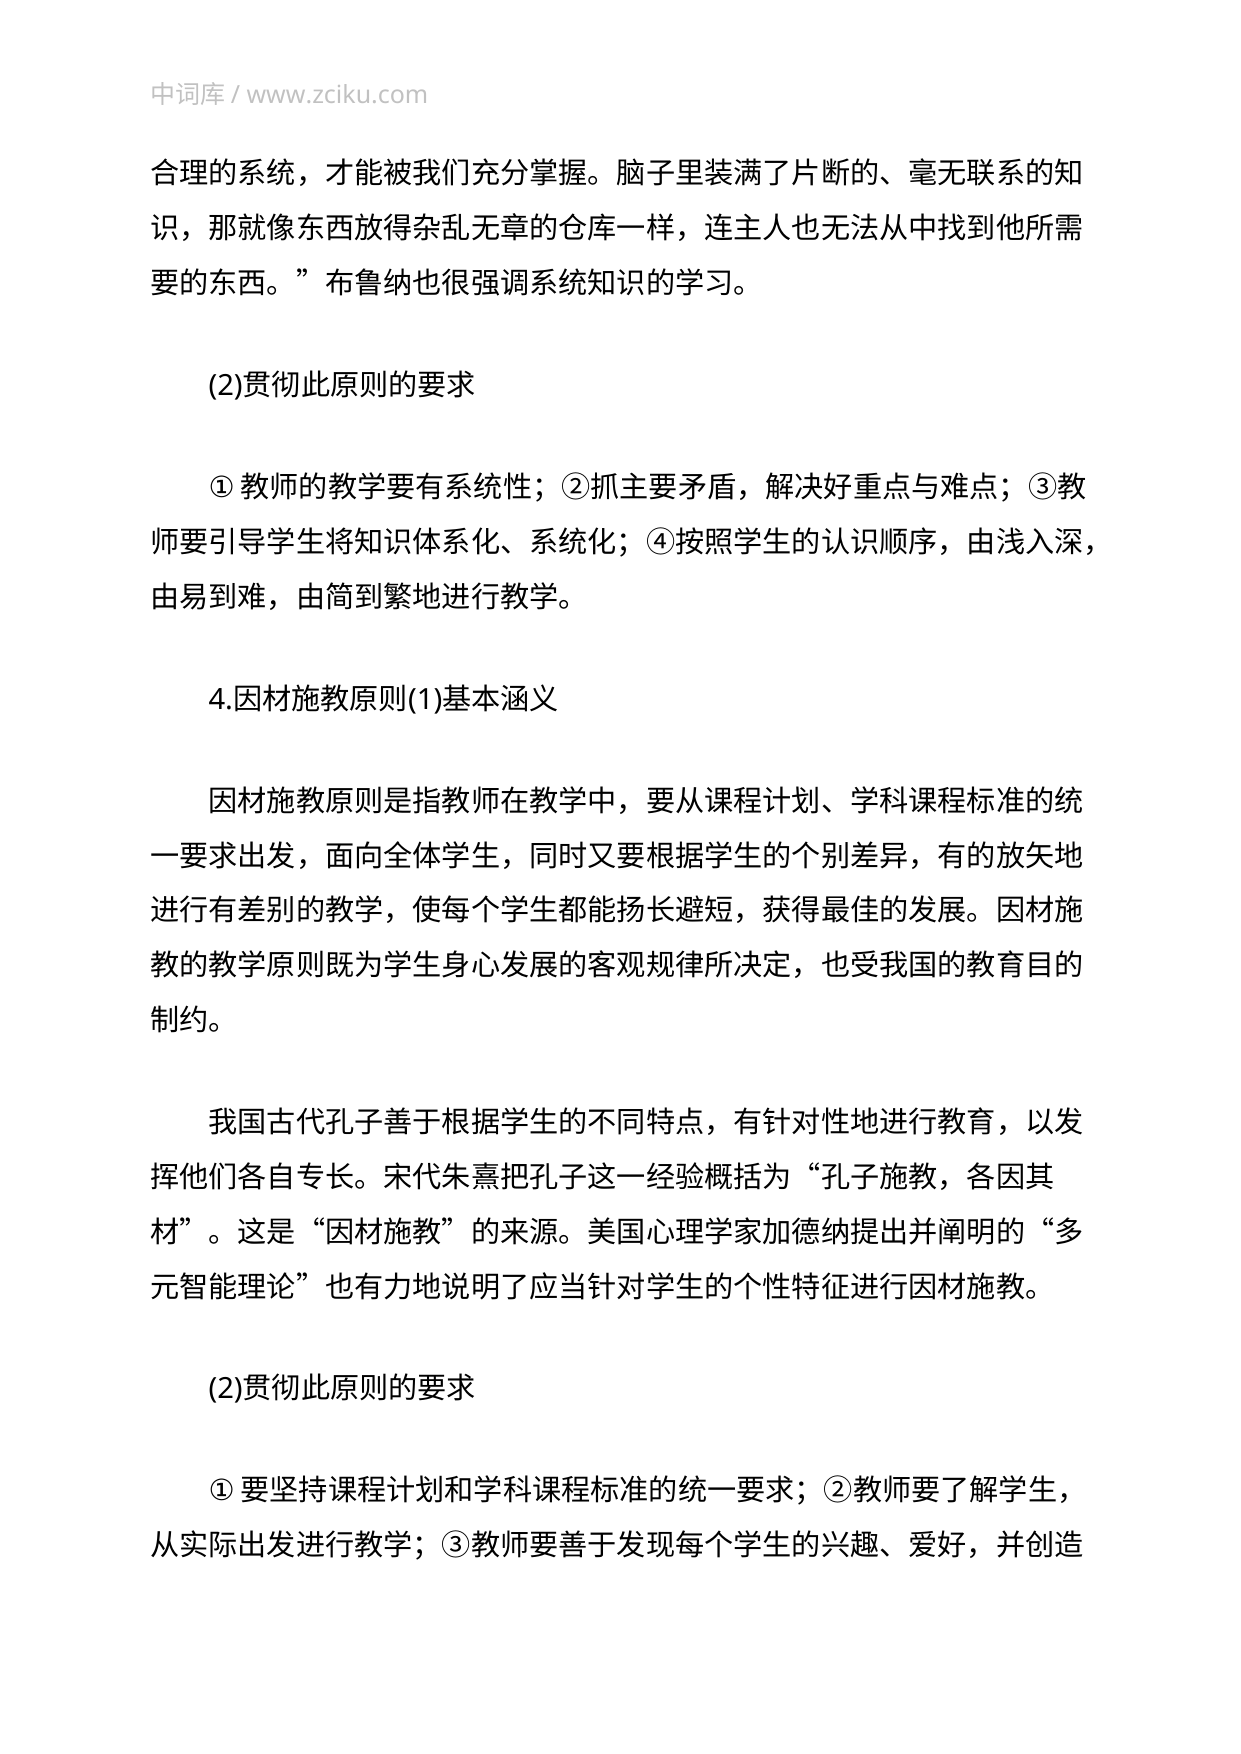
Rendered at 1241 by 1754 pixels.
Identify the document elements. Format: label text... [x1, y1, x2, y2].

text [150, 150, 1090, 302]
text 因材施教原则是指教师在教学中，要从课程计划、学科课程标准的统一要求出发，面向全体学生，同时又要根据学生的个别差异，有的放矢地进行有差别的教学，使每个学生都能扬长避短，获得最佳的发展。因材施教的教学原则既为学生身心发展的客观规律所决定，也受我国的教育目的制约。 [150, 777, 1090, 1039]
text 我国古代孔子善于根据学生的不同特点，有针对性地进行教育，以发挥他们各自专长。宋代朱熹把孔子这一经验概括为“孔子施教，各因其材”。这是“因材施教”的来源。美国心理学家加德纳提出并阐明的“多元智能理论”也有力地说明了应当针对学生的个性特征进行因材施教。 [150, 1098, 1090, 1306]
text ①教师的教学要有系统性；②抓主要矛盾，解决好重点与难点；③教师要引导学生将知识体系化、系统化；④按照学生的认识顺序，由浅入深，由易到难，由简到繁地进行教学。 [150, 463, 1090, 616]
text (2)贯彻此原则的要求 [150, 362, 1090, 404]
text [150, 1467, 1090, 1564]
text (2)贯彻此原则的要求 [150, 1365, 1090, 1407]
text 4.因材施教原则(1)基本涵义 [150, 675, 1090, 718]
